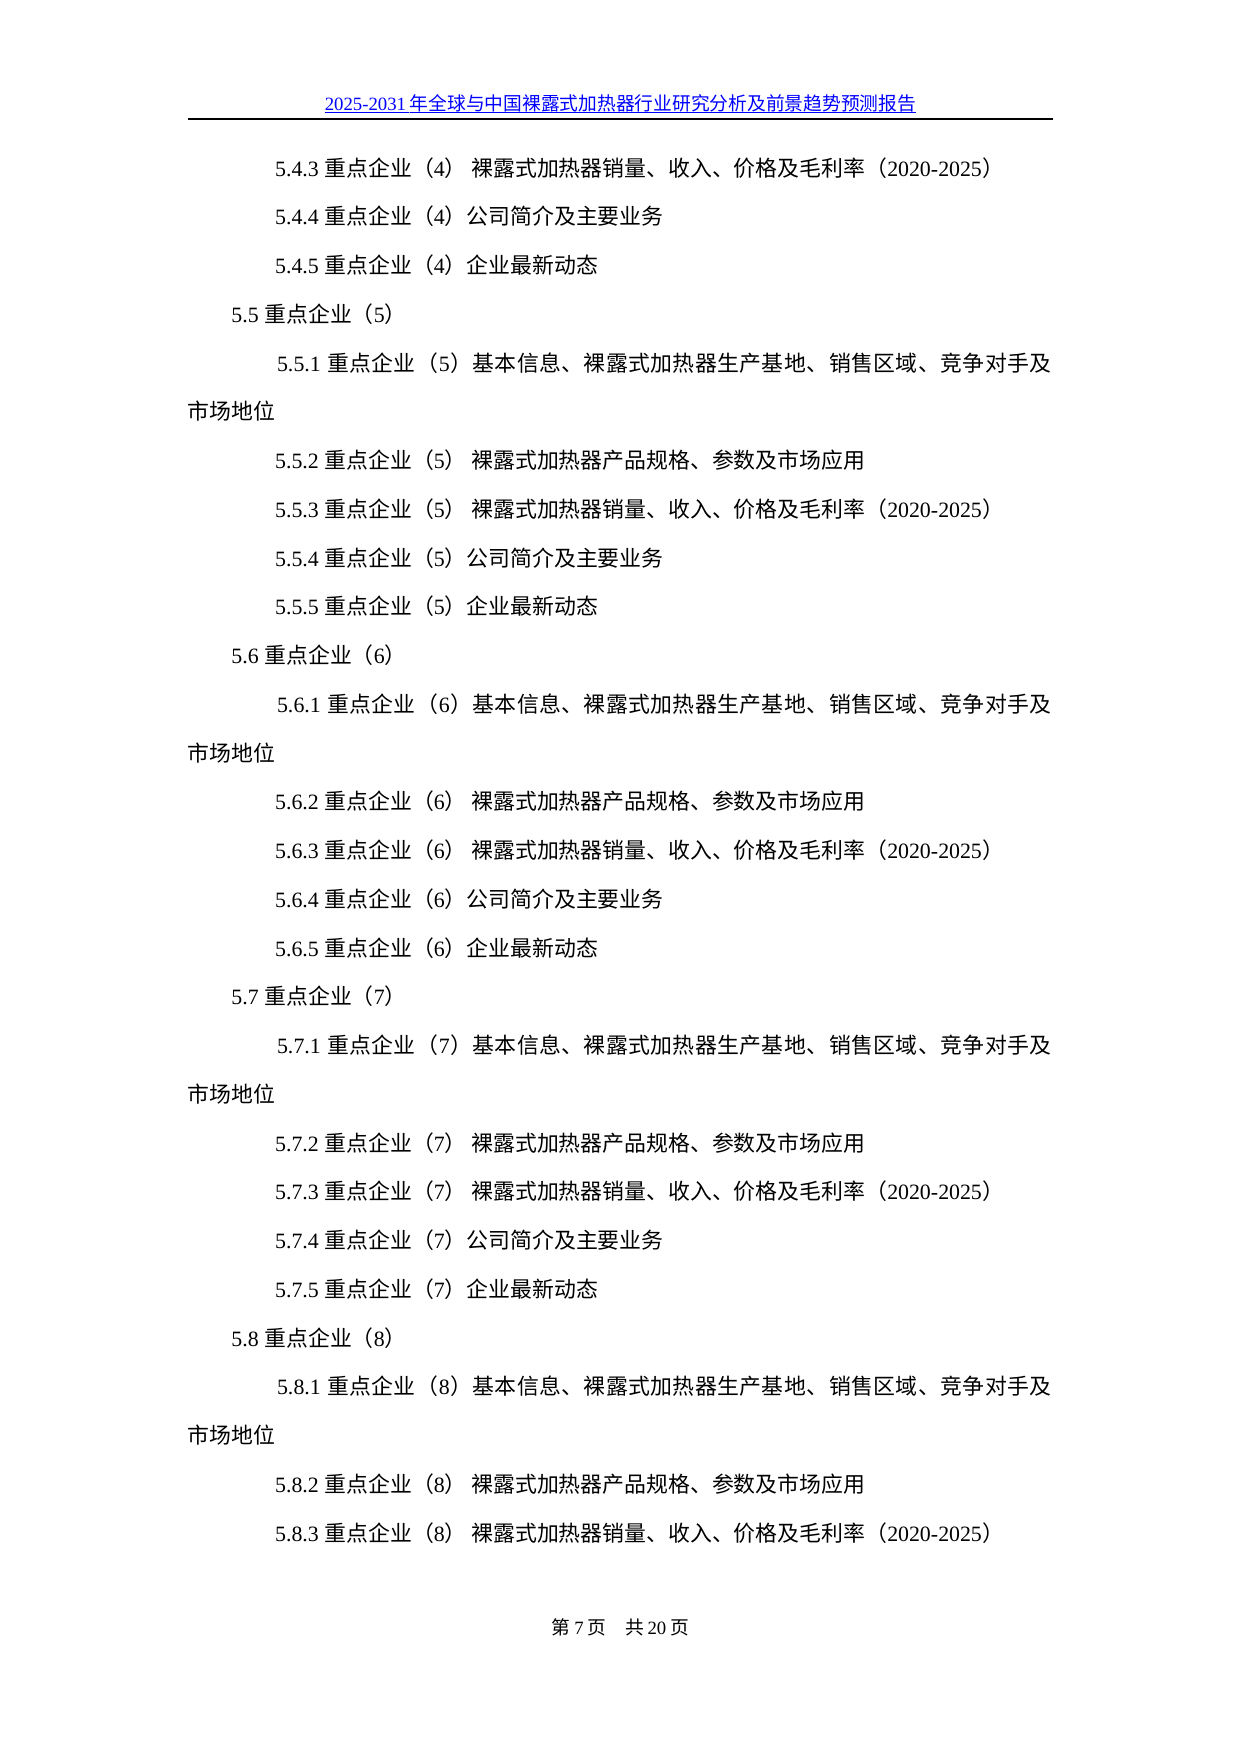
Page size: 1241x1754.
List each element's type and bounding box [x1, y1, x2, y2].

text [187, 150, 1053, 1548]
